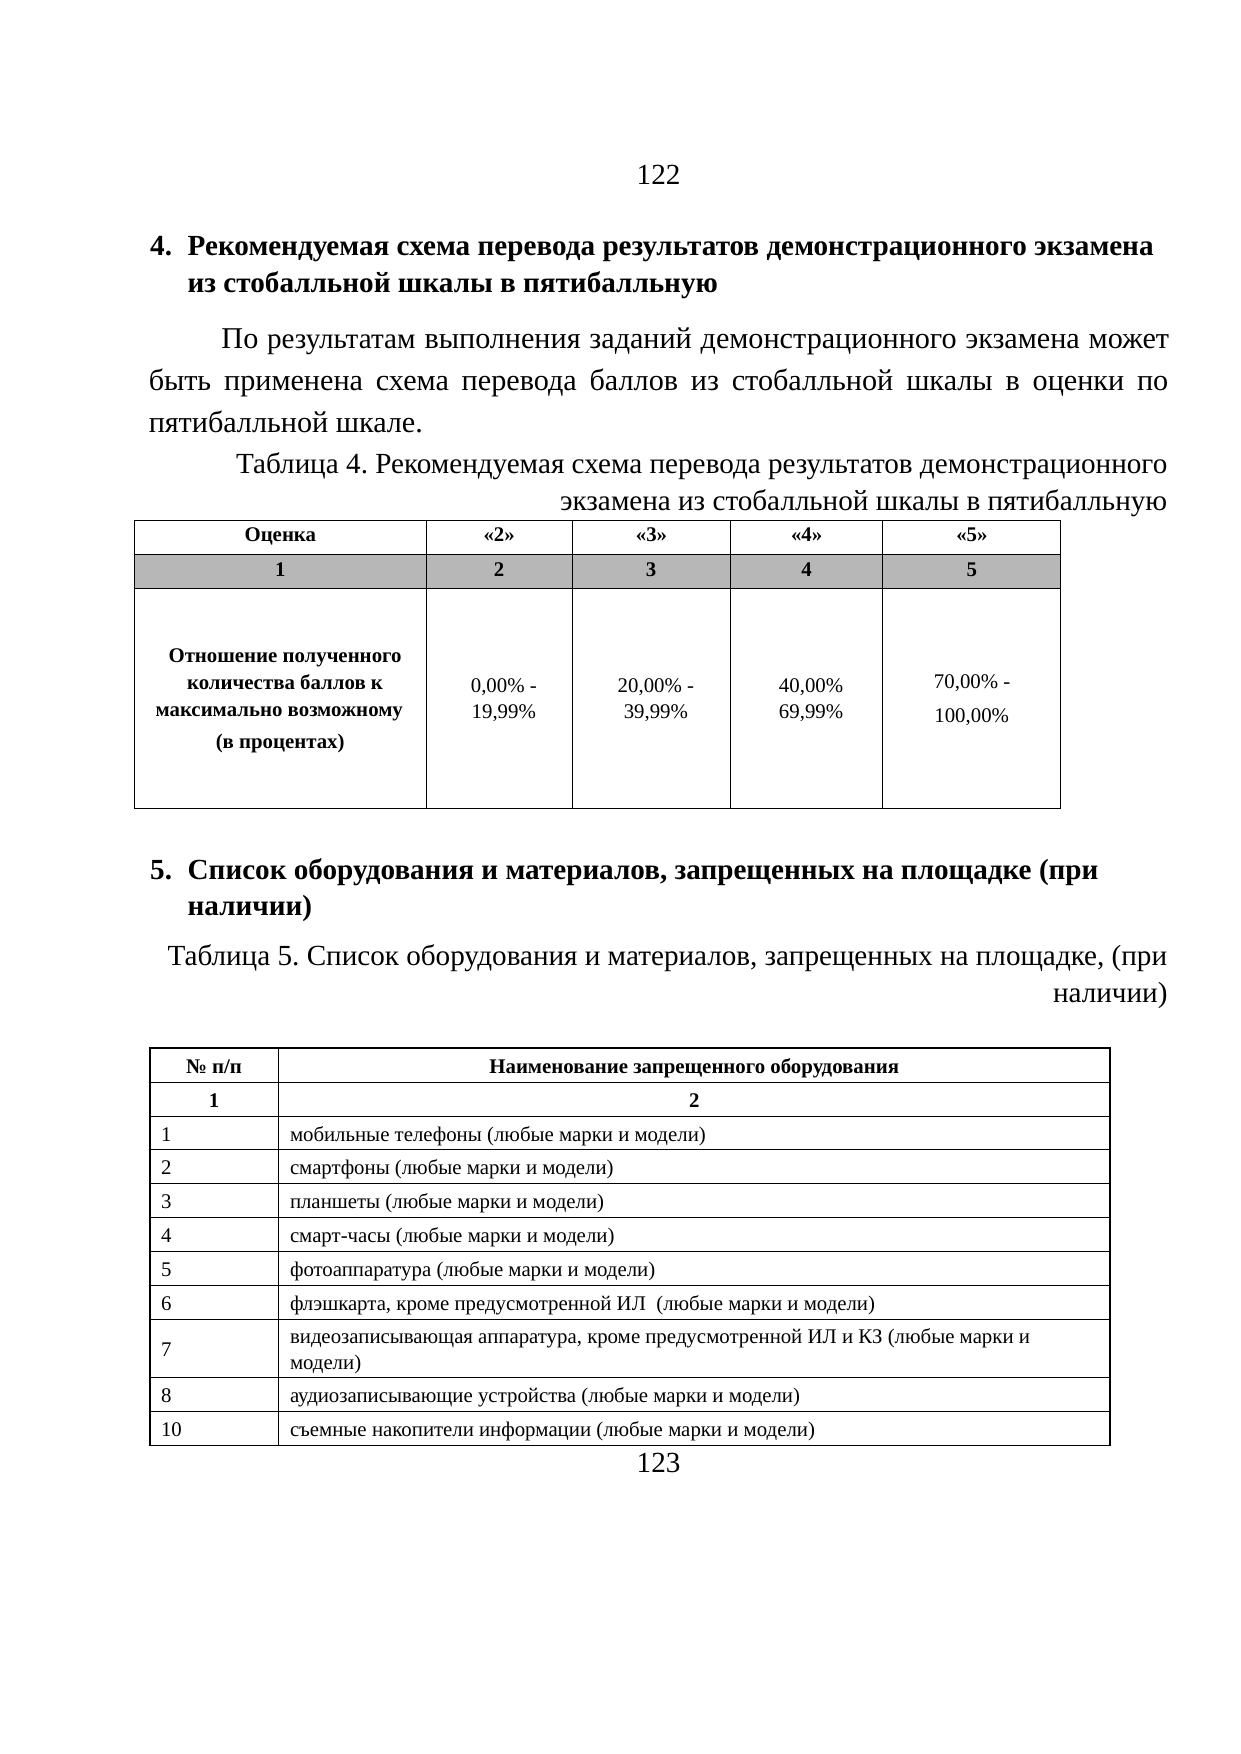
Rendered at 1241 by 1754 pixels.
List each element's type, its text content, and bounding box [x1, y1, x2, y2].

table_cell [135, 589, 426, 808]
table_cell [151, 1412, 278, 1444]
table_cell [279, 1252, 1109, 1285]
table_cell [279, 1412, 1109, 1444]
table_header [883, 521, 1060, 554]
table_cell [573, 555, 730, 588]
text 122 [150, 157, 1167, 191]
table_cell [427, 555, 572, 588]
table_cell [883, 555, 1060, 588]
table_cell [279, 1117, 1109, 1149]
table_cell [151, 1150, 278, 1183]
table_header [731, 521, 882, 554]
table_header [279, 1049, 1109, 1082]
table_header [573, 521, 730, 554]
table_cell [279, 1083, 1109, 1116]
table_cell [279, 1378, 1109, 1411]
text 123 [150, 1446, 1167, 1479]
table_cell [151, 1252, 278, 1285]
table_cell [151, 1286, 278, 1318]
list Список оборудования и материалов, запрещенных на площадке (при наличии) [150, 852, 1168, 921]
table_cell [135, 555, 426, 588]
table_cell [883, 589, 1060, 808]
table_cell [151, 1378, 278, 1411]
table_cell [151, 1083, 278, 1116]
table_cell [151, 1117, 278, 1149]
text Таблица 4. Рекомендуемая схема перевода результатов демонстрационного экзамена из стобалльной шкалы в пятибалльную [150, 446, 1167, 516]
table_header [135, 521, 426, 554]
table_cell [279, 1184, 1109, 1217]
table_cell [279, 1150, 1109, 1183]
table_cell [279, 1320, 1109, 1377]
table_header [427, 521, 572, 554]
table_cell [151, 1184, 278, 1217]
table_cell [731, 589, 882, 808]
text Таблица 5. Список оборудования и материалов, запрещенных на площадке, (при наличии) [150, 938, 1167, 1008]
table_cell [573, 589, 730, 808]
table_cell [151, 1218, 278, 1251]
text По результатам выполнения заданий демонстрационного экзамена может быть применена схема перевода баллов из стобалльной шкалы в оценки по пятибалльной шкале. [148, 320, 1170, 439]
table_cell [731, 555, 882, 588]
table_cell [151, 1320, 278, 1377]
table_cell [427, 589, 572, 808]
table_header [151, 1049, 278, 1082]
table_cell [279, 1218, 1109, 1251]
list Рекомендуемая схема перевода результатов демонстрационного экзамена из стобалльной шкалы в пятибалльную [150, 228, 1168, 299]
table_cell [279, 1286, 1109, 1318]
